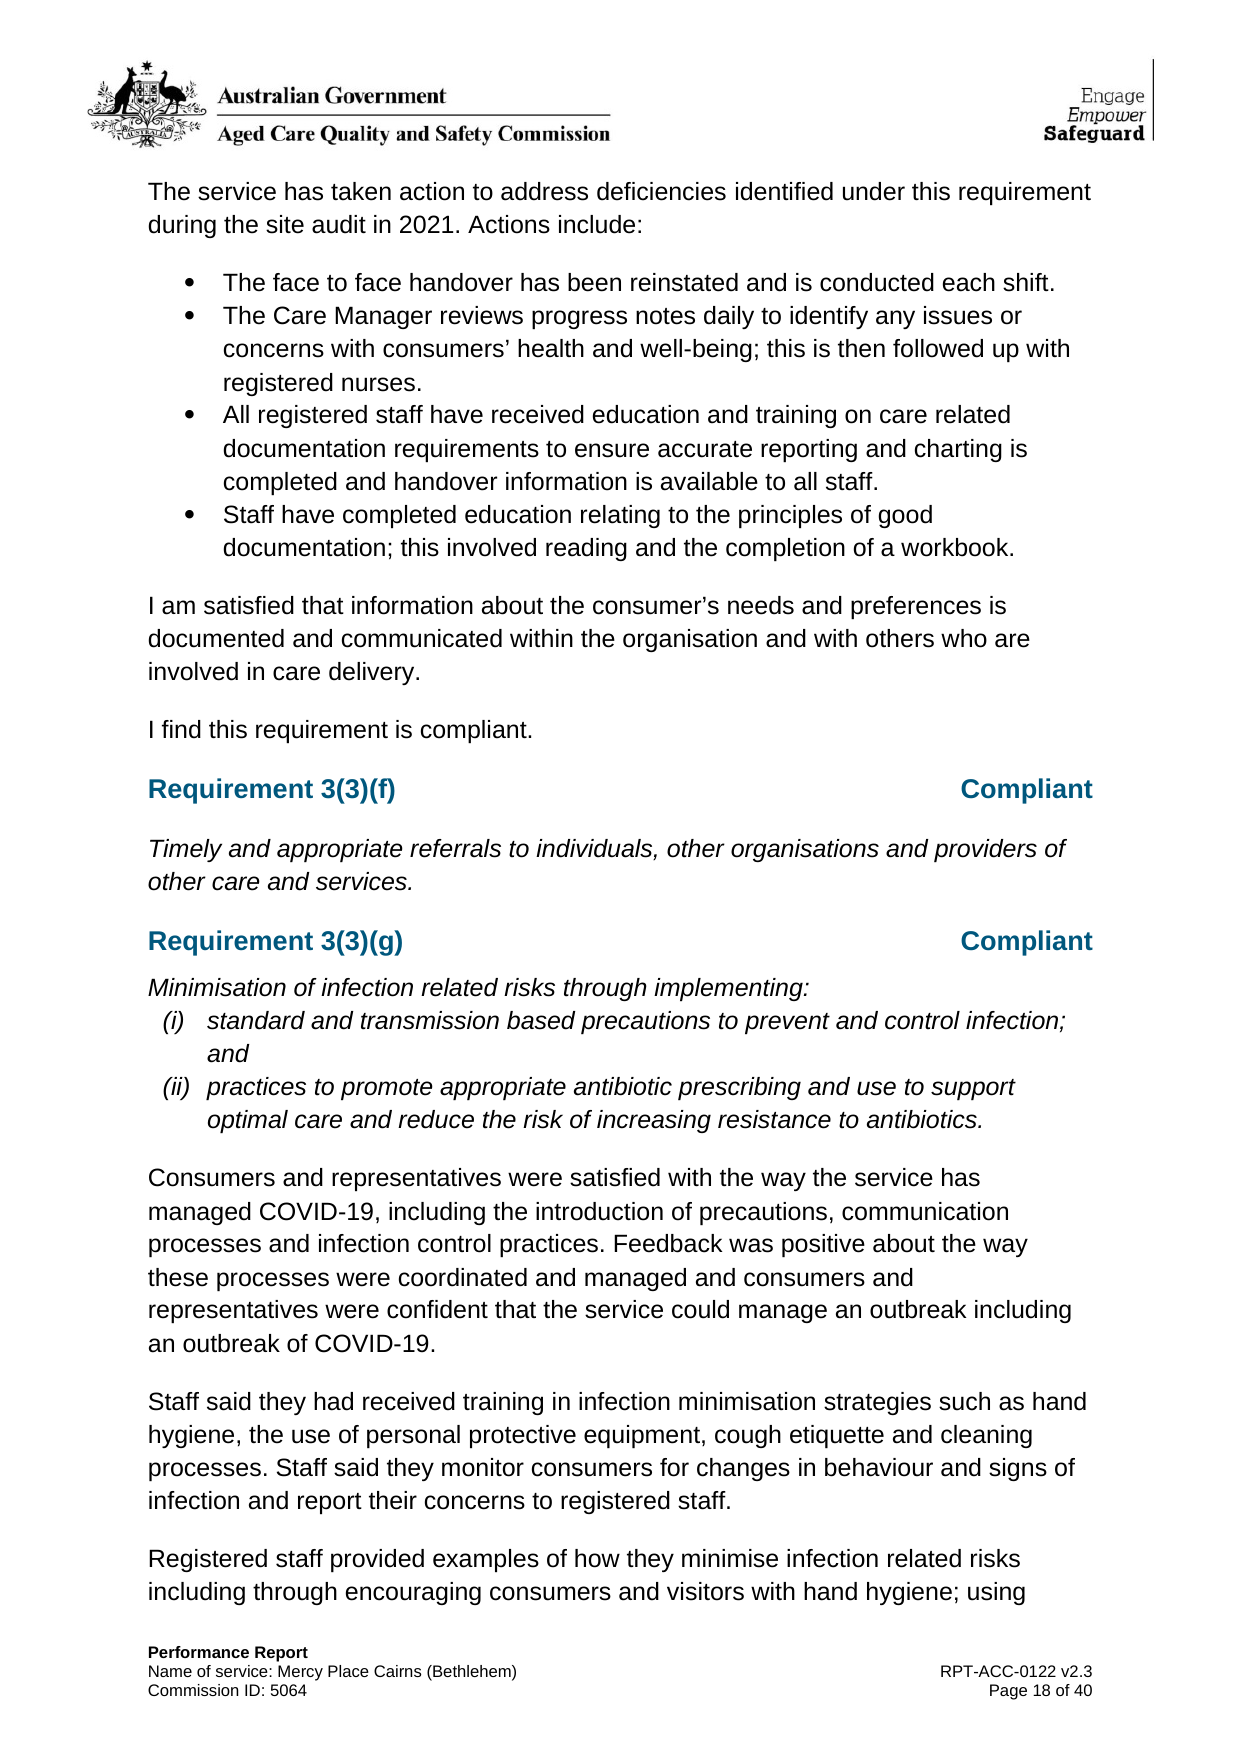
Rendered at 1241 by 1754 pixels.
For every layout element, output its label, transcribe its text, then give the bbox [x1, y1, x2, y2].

text I am satisfied that information about the consumer’s needs and preferences is documented and communicated within the organisation and with others who are involved in care delivery. [148, 591, 1092, 686]
list Staff have completed education relating to the principles of good documentation; this involved reading and the completion of a workbook. [185, 500, 1092, 562]
text Timely and appropriate referrals to individuals, other organisations and providers of other care and services. [148, 834, 1092, 896]
text Consumers and representatives were satisfied with the way the service has managed COVID-19, including the introduction of precautions, communication processes and infection control practices. Feedback was positive about the way these processes were coordinated and managed and consumers and representatives were confident that the service could manage an outbreak including an outbreak of COVID-19. [148, 1163, 1092, 1357]
subtitle Requirement 3(3)(g) Compliant [148, 925, 1092, 956]
list practices to promote appropriate antibiotic prescribing and use to support optimal care and reduce the risk of increasing resistance to antibiotics. [162, 1072, 1092, 1134]
list The face to face handover has been reinstated and is conducted each shift. [185, 268, 1092, 297]
text Staff said they had received training in infection minimisation strategies such as hand hygiene, the use of personal protective equipment, cough etiquette and cleaning processes. Staff said they monitor consumers for changes in behaviour and signs of infection and report their concerns to registered staff. [148, 1387, 1092, 1514]
list The Care Manager reviews progress notes daily to identify any issues or concerns with consumers’ health and well-being; this is then followed up with registered nurses. [185, 301, 1092, 396]
text Minimisation of infection related risks through implementing: [148, 973, 1092, 1002]
subtitle Requirement 3(3)(f) Compliant [148, 773, 1092, 804]
text The service has taken action to address deficiencies identified under this requirement during the site audit in 2021. Actions include: [148, 177, 1092, 239]
picture [1, 0, 1241, 169]
list standard and transmission based precautions to prevent and control infection; and [162, 1006, 1092, 1068]
text I find this requirement is compliant. [148, 715, 1092, 744]
list All registered staff have received education and training on care related documentation requirements to ensure accurate reporting and charting is completed and handover information is available to all staff. [185, 401, 1092, 495]
